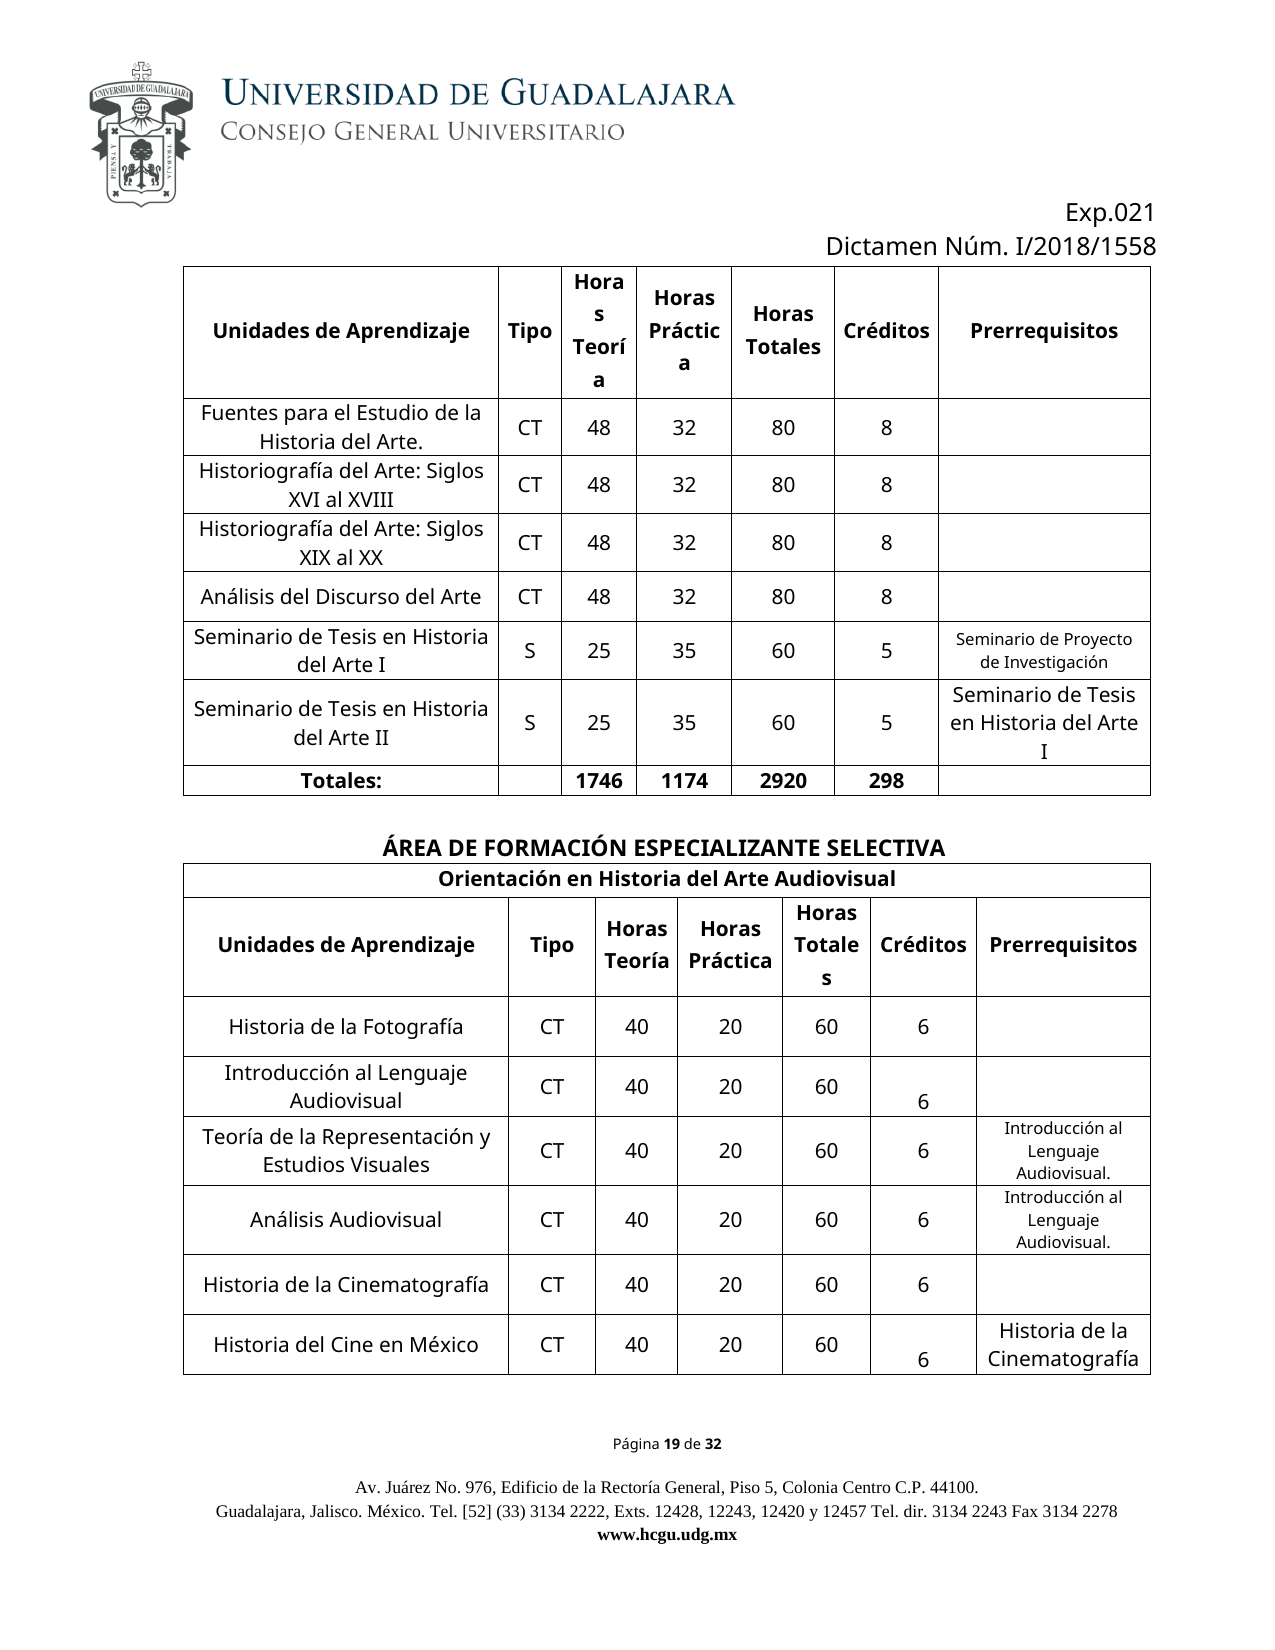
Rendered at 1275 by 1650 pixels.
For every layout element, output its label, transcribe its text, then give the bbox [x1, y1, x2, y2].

table_header Créditos [835, 267, 938, 397]
table_cell S [499, 622, 561, 679]
table_cell Seminario de Tesis en Historia del Arte I [184, 622, 498, 679]
table_cell [977, 997, 1150, 1056]
table_cell 8 [835, 456, 938, 513]
table_cell Análisis Audiovisual [184, 1186, 508, 1254]
table_cell 6 [871, 997, 976, 1056]
table_cell 48 [562, 572, 636, 621]
table_cell Introducción al Lenguaje Audiovisual [184, 1057, 508, 1116]
table_cell 20 [678, 1186, 782, 1254]
table_cell [939, 399, 1150, 455]
table_cell Historiografía del Arte: Siglos XVI al XVIII [184, 456, 498, 513]
table_cell Seminario de Tesis en Historia del Arte I [939, 680, 1150, 765]
table_header Tipo [499, 267, 561, 397]
table_header Horas Totales [732, 267, 834, 397]
table_cell [939, 766, 1150, 795]
table_cell Introducción al Lenguaje Audiovisual. [977, 1186, 1150, 1254]
table_cell [977, 1057, 1150, 1116]
table_header Prerrequisitos [939, 267, 1150, 397]
table_cell 60 [783, 1255, 870, 1314]
table_cell Horas Teoría [596, 898, 677, 996]
table_cell CT [499, 572, 561, 621]
table_cell 40 [596, 1057, 677, 1116]
table_cell CT [509, 1255, 595, 1314]
table_cell 2920 [732, 766, 834, 795]
table_cell 8 [835, 514, 938, 571]
table_cell 25 [562, 622, 636, 679]
table_cell 20 [678, 997, 782, 1056]
table_cell 20 [678, 1117, 782, 1185]
table_cell Fuentes para el Estudio de la Historia del Arte. [184, 399, 498, 455]
table_cell 40 [596, 1186, 677, 1254]
table_cell 40 [596, 1315, 677, 1374]
table_cell S [499, 680, 561, 765]
table_cell CT [509, 1117, 595, 1185]
table_cell Introducción al Lenguaje Audiovisual. [977, 1117, 1150, 1185]
table_cell 60 [783, 1117, 870, 1185]
table_cell Horas Práctica [678, 898, 782, 996]
table_cell [939, 514, 1150, 571]
table_cell Historia de la Cinematografía [184, 1255, 508, 1314]
table_cell 60 [783, 1057, 870, 1116]
table_cell CT [499, 514, 561, 571]
table_header Unidades de Aprendizaje [184, 267, 498, 397]
table_cell 32 [637, 514, 731, 571]
picture [1, 1, 1274, 268]
table_cell 48 [562, 456, 636, 513]
table_cell CT [509, 1057, 595, 1116]
table_cell 35 [637, 680, 731, 765]
table_cell 20 [678, 1255, 782, 1314]
table_cell Análisis del Discurso del Arte [184, 572, 498, 621]
table_cell 60 [783, 997, 870, 1056]
table_cell Prerrequisitos [977, 898, 1150, 996]
table_cell 32 [637, 399, 731, 455]
table_cell 60 [732, 622, 834, 679]
table_cell [977, 1255, 1150, 1314]
table_cell Unidades de Aprendizaje [184, 898, 508, 996]
table_cell 40 [596, 1117, 677, 1185]
table_cell 40 [596, 1255, 677, 1314]
table_cell 48 [562, 399, 636, 455]
table_cell Totales: [184, 766, 498, 795]
table_cell 25 [562, 680, 636, 765]
table_cell [939, 456, 1150, 513]
table_cell Tipo [509, 898, 595, 996]
table_cell 1174 [637, 766, 731, 795]
table_cell Seminario de Tesis en Historia del Arte II [184, 680, 498, 765]
table_cell Créditos [871, 898, 976, 996]
table_cell 48 [562, 514, 636, 571]
table_cell Seminario de Proyecto de Investigación [939, 622, 1150, 679]
table_cell 5 [835, 680, 938, 765]
table_cell 32 [637, 572, 731, 621]
table_cell 6 [871, 1117, 976, 1185]
text ÁREA DE FORMACIÓN ESPECIALIZANTE SELECTIVA [171, 832, 1157, 863]
table_cell 6 [871, 1315, 976, 1374]
table_cell 20 [678, 1057, 782, 1116]
table_cell 6 [871, 1255, 976, 1314]
table_cell Historiografía del Arte: Siglos XIX al XX [184, 514, 498, 571]
table_cell CT [499, 399, 561, 455]
table_cell [499, 766, 561, 795]
table_cell CT [509, 1315, 595, 1374]
table_cell 20 [678, 1315, 782, 1374]
table_cell CT [509, 997, 595, 1056]
table_cell 5 [835, 622, 938, 679]
table_header Horas Teoría [562, 267, 636, 397]
table_cell Historia de la Fotografía [184, 997, 508, 1056]
table_cell Historia del Cine en México [184, 1315, 508, 1374]
table_cell 298 [835, 766, 938, 795]
table_cell 40 [596, 997, 677, 1056]
table_cell 80 [732, 456, 834, 513]
table_cell 32 [637, 456, 731, 513]
table_cell 80 [732, 572, 834, 621]
table_cell 80 [732, 514, 834, 571]
table_cell CT [499, 456, 561, 513]
table_cell 80 [732, 399, 834, 455]
table_cell 6 [871, 1186, 976, 1254]
table_header Horas Práctica [637, 267, 731, 397]
table_cell 60 [783, 1315, 870, 1374]
table_cell 60 [732, 680, 834, 765]
table_cell Horas Totales [783, 898, 870, 996]
table_cell CT [509, 1186, 595, 1254]
table_cell 8 [835, 399, 938, 455]
table_cell 35 [637, 622, 731, 679]
table_cell 1746 [562, 766, 636, 795]
table_header Orientación en Historia del Arte Audiovisual [184, 864, 1150, 897]
table_cell 8 [835, 572, 938, 621]
table_cell 6 [871, 1057, 976, 1116]
table_cell 60 [783, 1186, 870, 1254]
table_cell Historia de la Cinematografía [977, 1315, 1150, 1374]
table_cell [939, 572, 1150, 621]
table_cell Teoría de la Representación y Estudios Visuales [184, 1117, 508, 1185]
